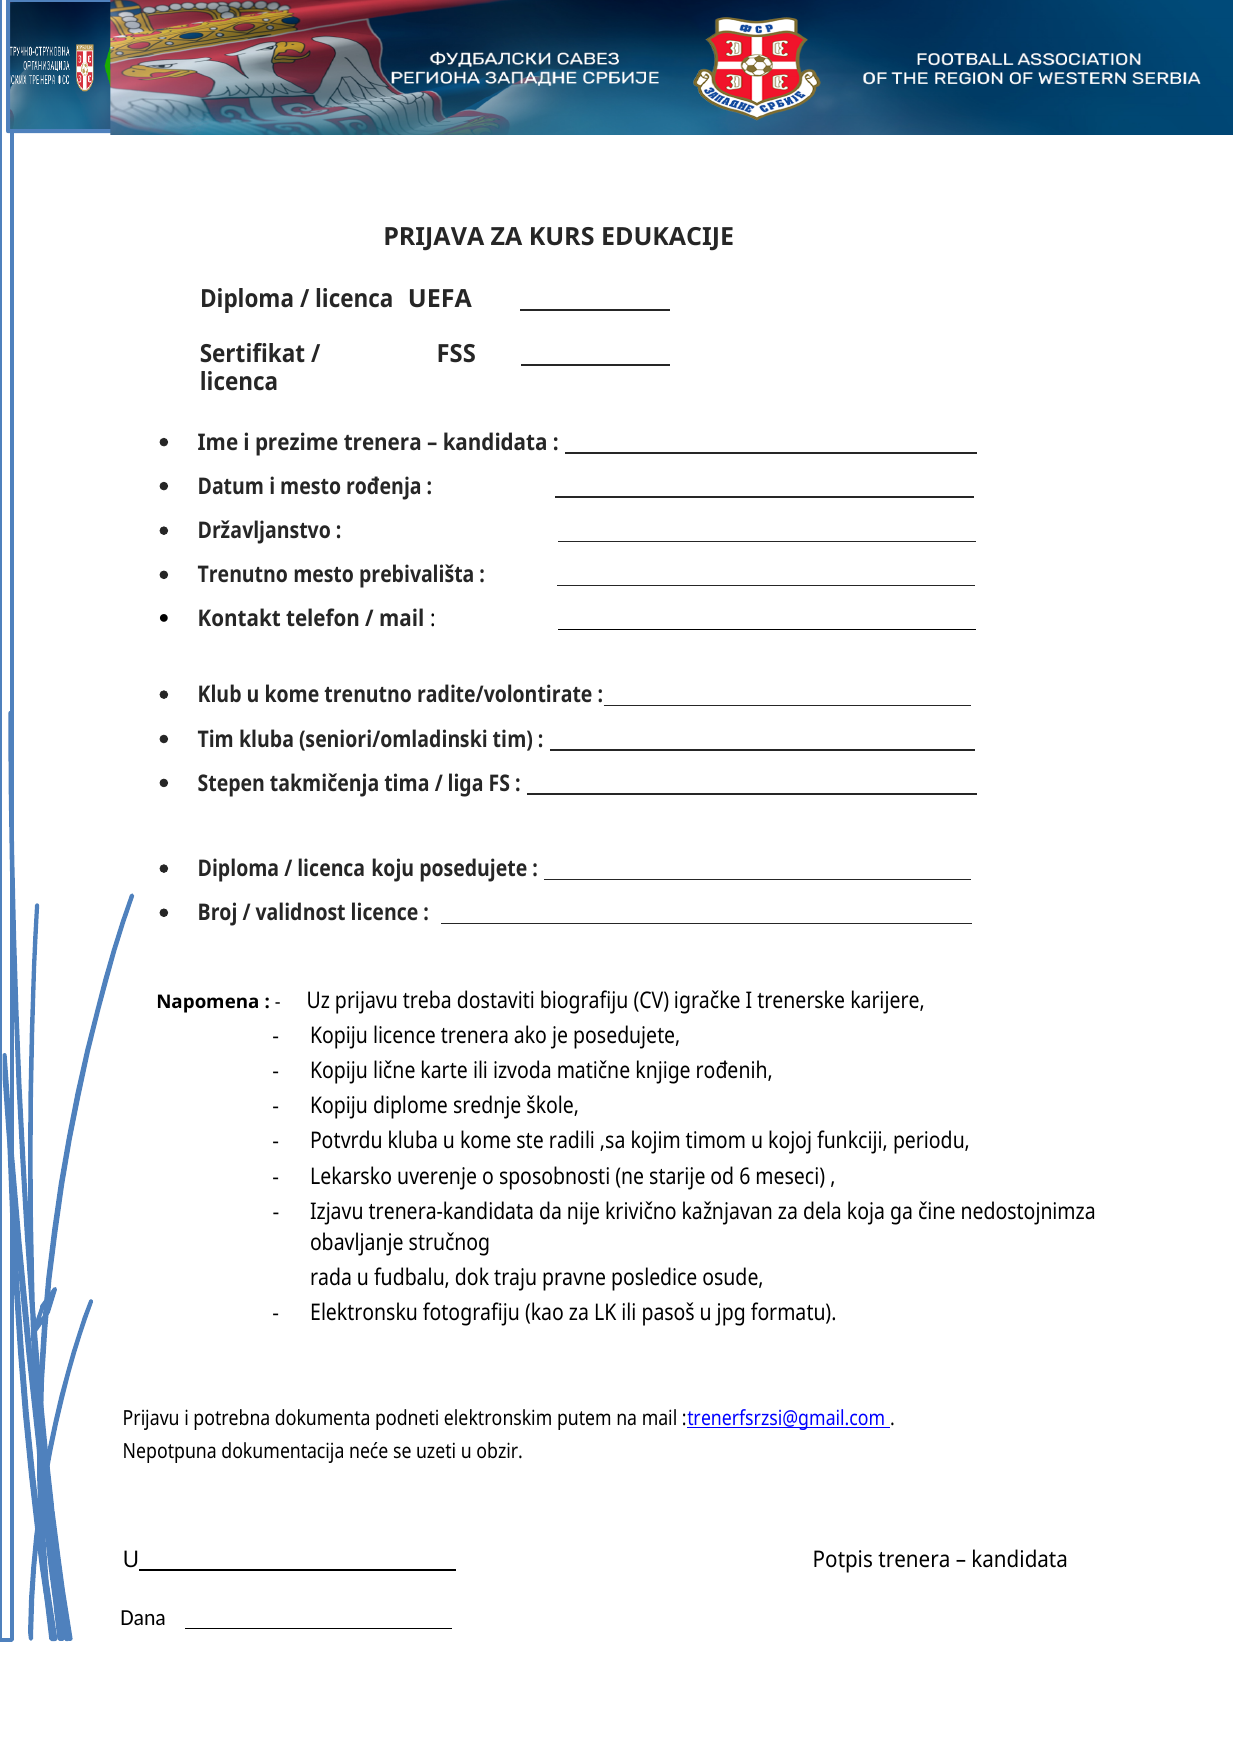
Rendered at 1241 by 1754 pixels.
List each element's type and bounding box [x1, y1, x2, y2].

picture [11, 0, 1233, 135]
